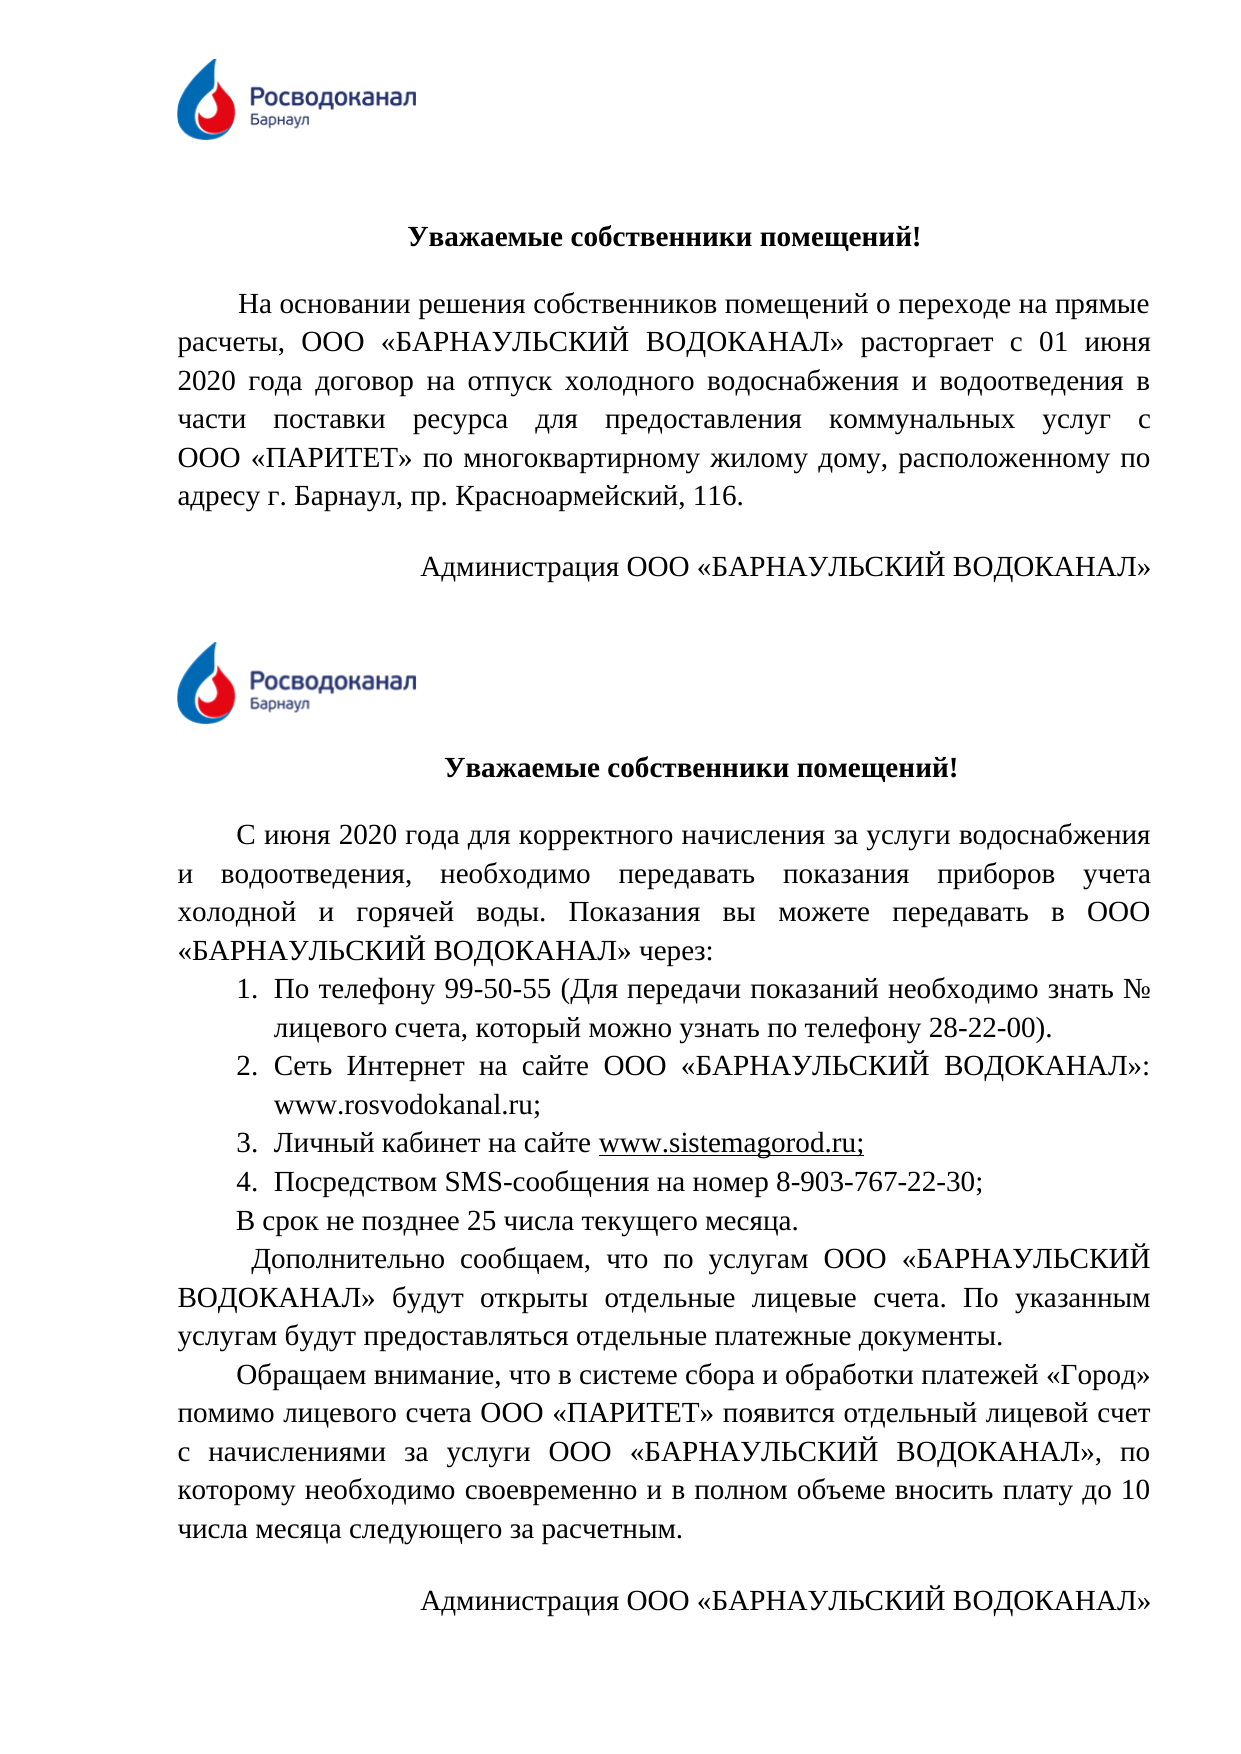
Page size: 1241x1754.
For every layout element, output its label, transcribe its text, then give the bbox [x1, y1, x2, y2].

text С июня 2020 года для корректного начисления за услуги водоснабжения и водоотведения, необходимо передавать показания приборов учета холодной и горячей воды. Показания вы можете передавать в ООО «БАРНАУЛЬСКИЙ ВОДОКАНАЛ» через: [177, 817, 1152, 966]
text Администрация ООО «БАРНАУЛЬСКИЙ ВОДОКАНАЛ» [148, 549, 1152, 583]
picture [177, 59, 418, 142]
text Уважаемые собственники помещений! [177, 219, 1152, 252]
text Администрация ООО «БАРНАУЛЬСКИЙ ВОДОКАНАЛ» [177, 1583, 1152, 1617]
text В срок не позднее 25 числа текущего месяца. [177, 1203, 1152, 1236]
list Личный кабинет на сайте www.sistemagorod.ru; [236, 1126, 1152, 1159]
list Посредством SMS-сообщения на номер 8-903-767-22-30; [236, 1164, 1152, 1198]
list По телефону 99-50-55 (Для передачи показаний необходимо знать № лицевого счета, который можно узнать по телефону 28-22-00). [236, 971, 1152, 1043]
text На основании решения собственников помещений о переходе на прямые расчеты, ООО «БАРНАУЛЬСКИЙ ВОДОКАНАЛ» расторгает с 01 июня 2020 года договор на отпуск холодного водоснабжения и водоотведения в части поставки ресурса для предоставления коммунальных услуг с ООО «ПАРИТЕТ» по многоквартирному жилому дому, расположенному по адресу г. Барнаул, пр. Красноармейский, 116. [177, 286, 1152, 512]
list Сеть Интернет на сайте ООО «БАРНАУЛЬСКИЙ ВОДОКАНАЛ»: www.rosvodokanal.ru; [236, 1048, 1152, 1121]
text Уважаемые собственники помещений! [177, 750, 1152, 784]
picture [177, 642, 418, 726]
text Обращаем внимание, что в системе сбора и обработки платежей «Город» помимо лицевого счета ООО «ПАРИТЕТ» появится отдельный лицевой счет с начислениями за услуги ООО «БАРНАУЛЬСКИЙ ВОДОКАНАЛ», по которому необходимо своевременно и в полном объеме вносить плату до 10 числа месяца следующего за расчетным. [177, 1357, 1152, 1544]
text Дополнительно сообщаем, что по услугам ООО «БАРНАУЛЬСКИЙ ВОДОКАНАЛ» будут открыты отдельные лицевые счета. По указанным услугам будут предоставляться отдельные платежные документы. [177, 1241, 1152, 1352]
